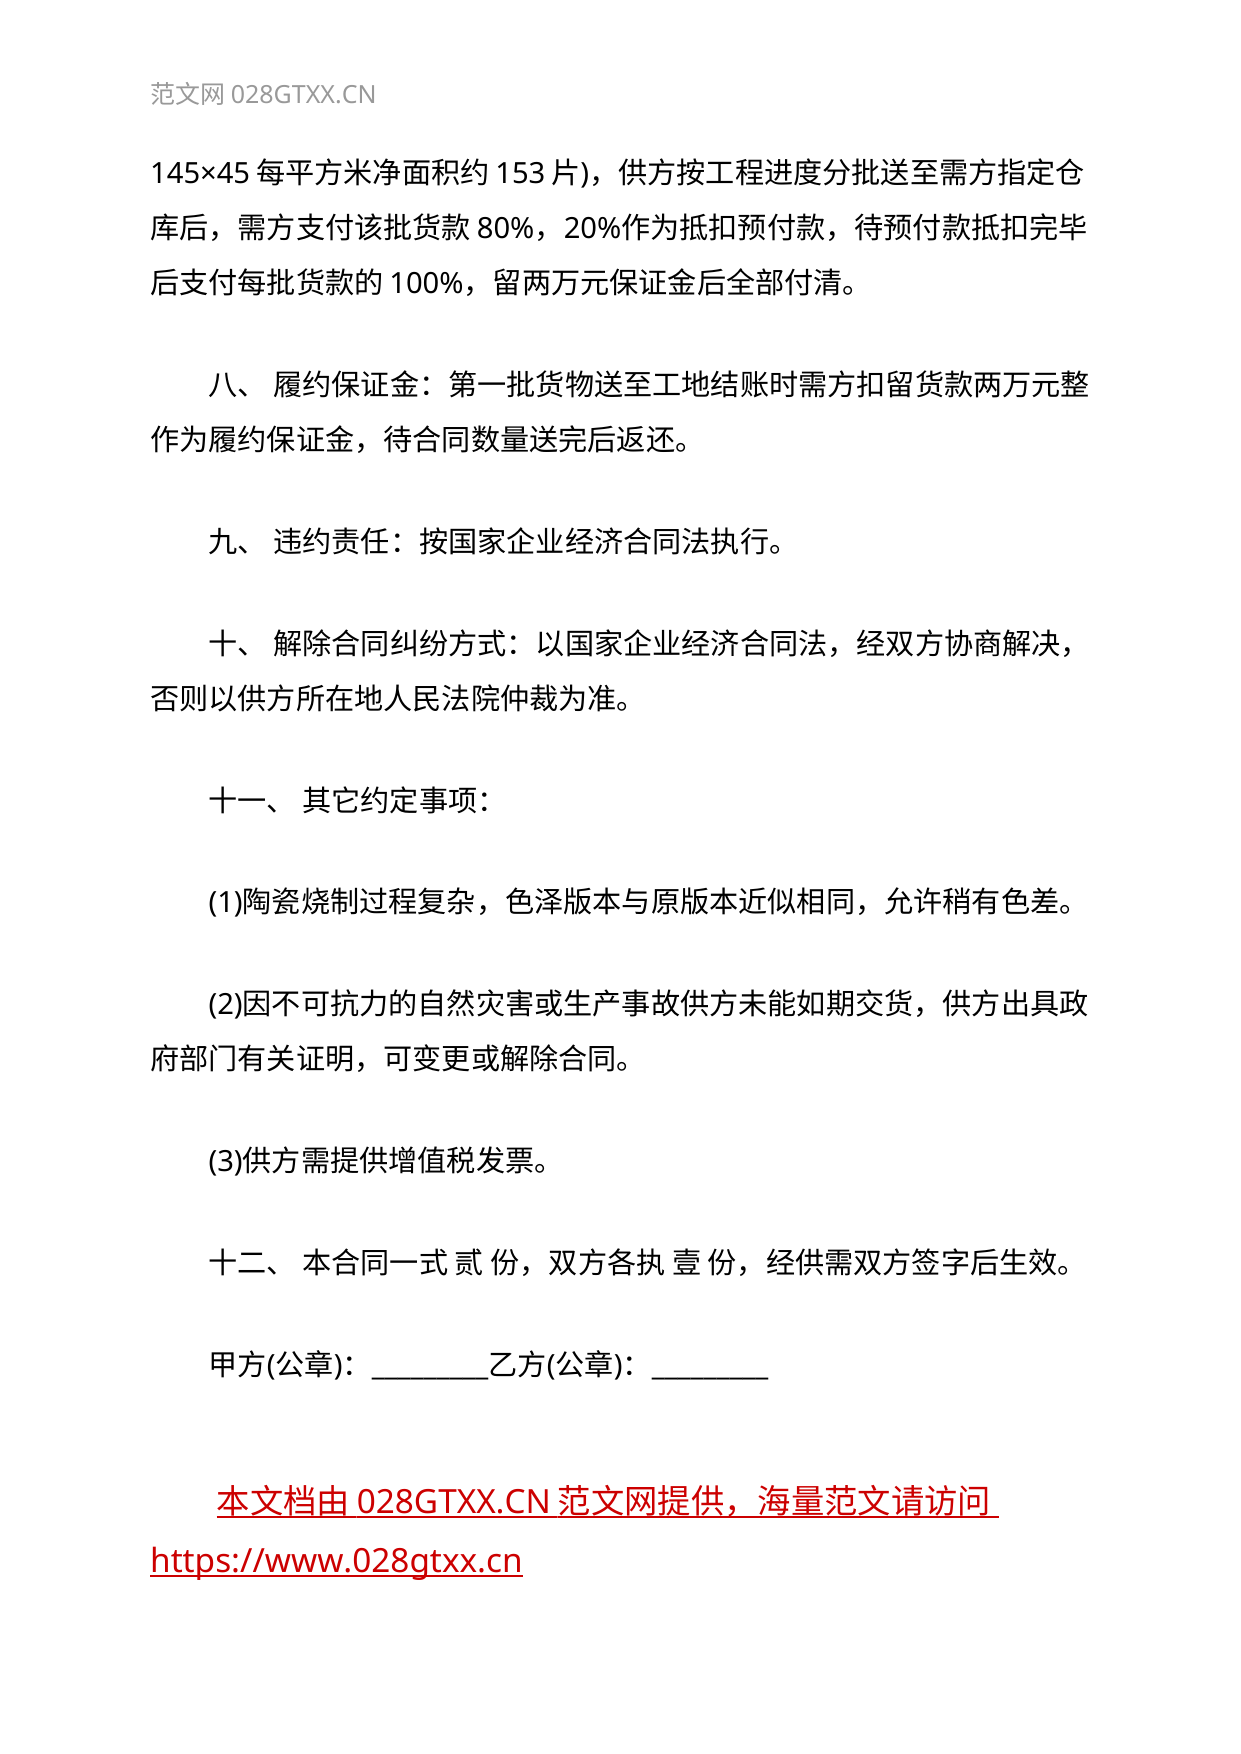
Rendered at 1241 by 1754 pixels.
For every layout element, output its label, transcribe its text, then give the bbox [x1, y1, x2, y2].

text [150, 150, 1090, 302]
text 十一、 其它约定事项： [150, 777, 1090, 819]
text 九、 违约责任：按国家企业经济合同法执行。 [150, 519, 1090, 561]
text 十二、 本合同一式 贰 份，双方各执 壹 份，经供需双方签字后生效。 [150, 1239, 1090, 1282]
text (2)因不可抗力的自然灾害或生产事故供方未能如期交货，供方出具政府部门有关证明，可变更或解除合同。 [150, 981, 1090, 1078]
text 甲方(公章)：_________乙方(公章)：_________ [150, 1341, 1090, 1384]
text (3)供方需提供增值税发票。 [150, 1138, 1090, 1180]
text 八、 履约保证金：第一批货物送至工地结账时需方扣留货款两万元整作为履约保证金，待合同数量送完后返还。 [150, 362, 1090, 459]
text 十、 解除合同纠纷方式：以国家企业经济合同法，经双方协商解决，否则以供方所在地人民法院仲裁为准。 [150, 620, 1090, 718]
text 本文档由028GTXX.CN范文网提供，海量范文请访问 https://www.028gtxx.cn [150, 1474, 1090, 1582]
text (1)陶瓷烧制过程复杂，色泽版本与原版本近似相同，允许稍有色差。 [150, 879, 1090, 921]
